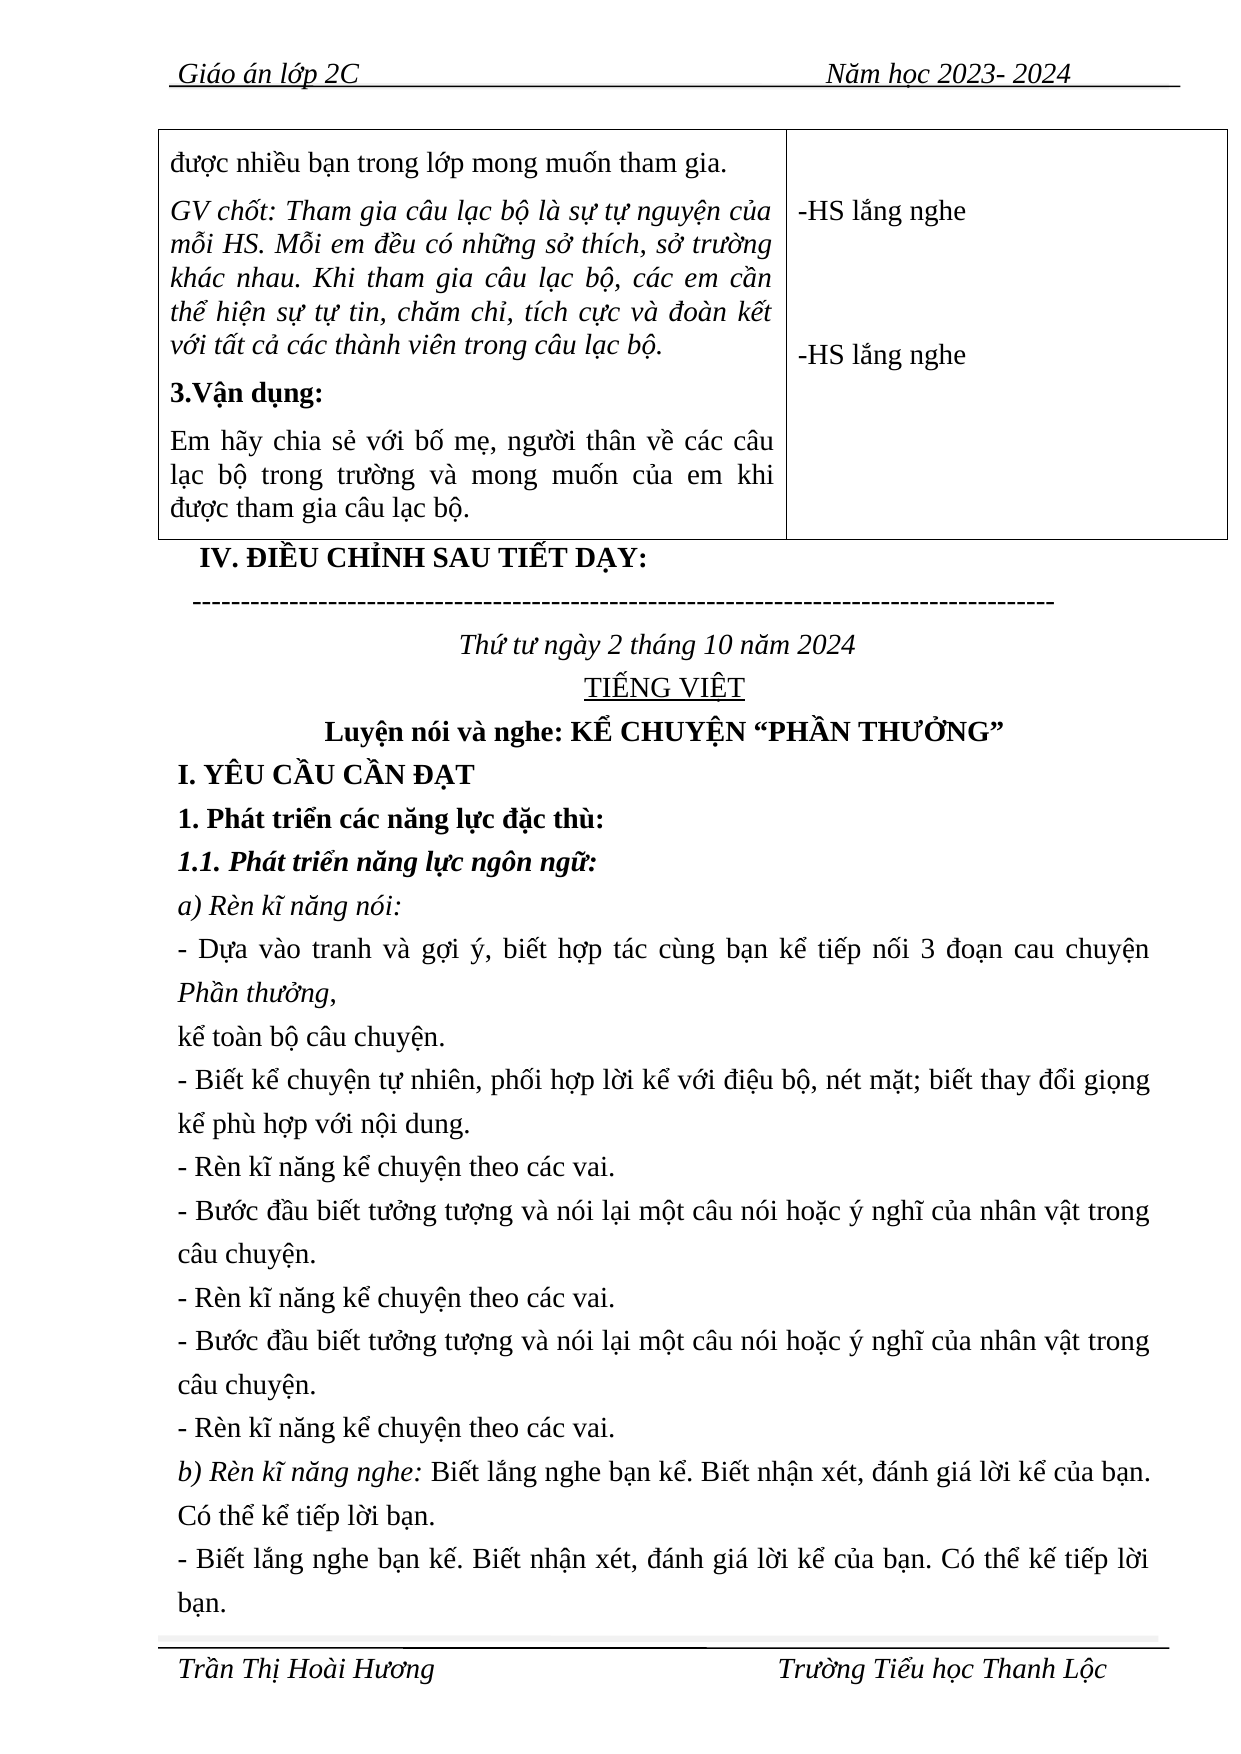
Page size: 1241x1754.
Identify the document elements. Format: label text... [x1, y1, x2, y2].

text 1. Phát triển các năng lực đặc thù: [177, 801, 1152, 834]
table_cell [787, 130, 1227, 539]
text - Biết kể chuyện tự nhiên, phối hợp lời kể với điệu bộ, nét mặt; biết thay đổi giọng kể phù hợp với nội dung. [177, 1062, 1152, 1139]
text kể toàn bộ câu chuyện. [177, 1019, 1152, 1052]
text b) Rèn kĩ năng nghe: Biết lắng nghe bạn kể. Biết nhận xét, đánh giá lời kể của bạn. Có thể kể tiếp lời bạn. [177, 1454, 1152, 1531]
text - Rèn kĩ năng kể chuyện theo các vai. [177, 1280, 1152, 1313]
text I. YÊU CẦU CẦN ĐẠT [177, 757, 1152, 791]
text - Rèn kĩ năng kể chuyện theo các vai. [177, 1149, 1152, 1183]
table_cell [159, 130, 786, 539]
text Thứ tư ngày 2 tháng 10 năm 2024 [177, 627, 1140, 660]
text ----------------------------------------------------------------------------------------- [177, 583, 1152, 617]
text a) Rèn kĩ năng nói: [177, 888, 1152, 922]
text 1.1. Phát triển năng lực ngôn ngữ: [177, 844, 1152, 878]
text TIẾNG VIỆT [177, 670, 1152, 704]
text IV. ĐIỀU CHỈNH SAU TIẾT DẠY: [177, 540, 1152, 573]
text - Bước đầu biết tưởng tượng và nói lại một câu nói hoặc ý nghĩ của nhân vật trong câu chuyện. [177, 1193, 1152, 1270]
text - Dựa vào tranh và gợi ý, biết hợp tác cùng bạn kể tiếp nối 3 đoạn cau chuyện Phần thưởng, [177, 932, 1152, 1009]
text Luyện nói và nghe: KỂ CHUYỆN “PHẦN THƯỞNG” [177, 714, 1152, 747]
text - Rèn kĩ năng kể chuyện theo các vai. [177, 1411, 1152, 1444]
text - Bước đầu biết tưởng tượng và nói lại một câu nói hoặc ý nghĩ của nhân vật trong câu chuyện. [177, 1323, 1152, 1401]
text - Biết lắng nghe bạn kế. Biết nhận xét, đánh giá lời kể của bạn. Có thể kế tiếp lời bạn. [177, 1541, 1152, 1618]
